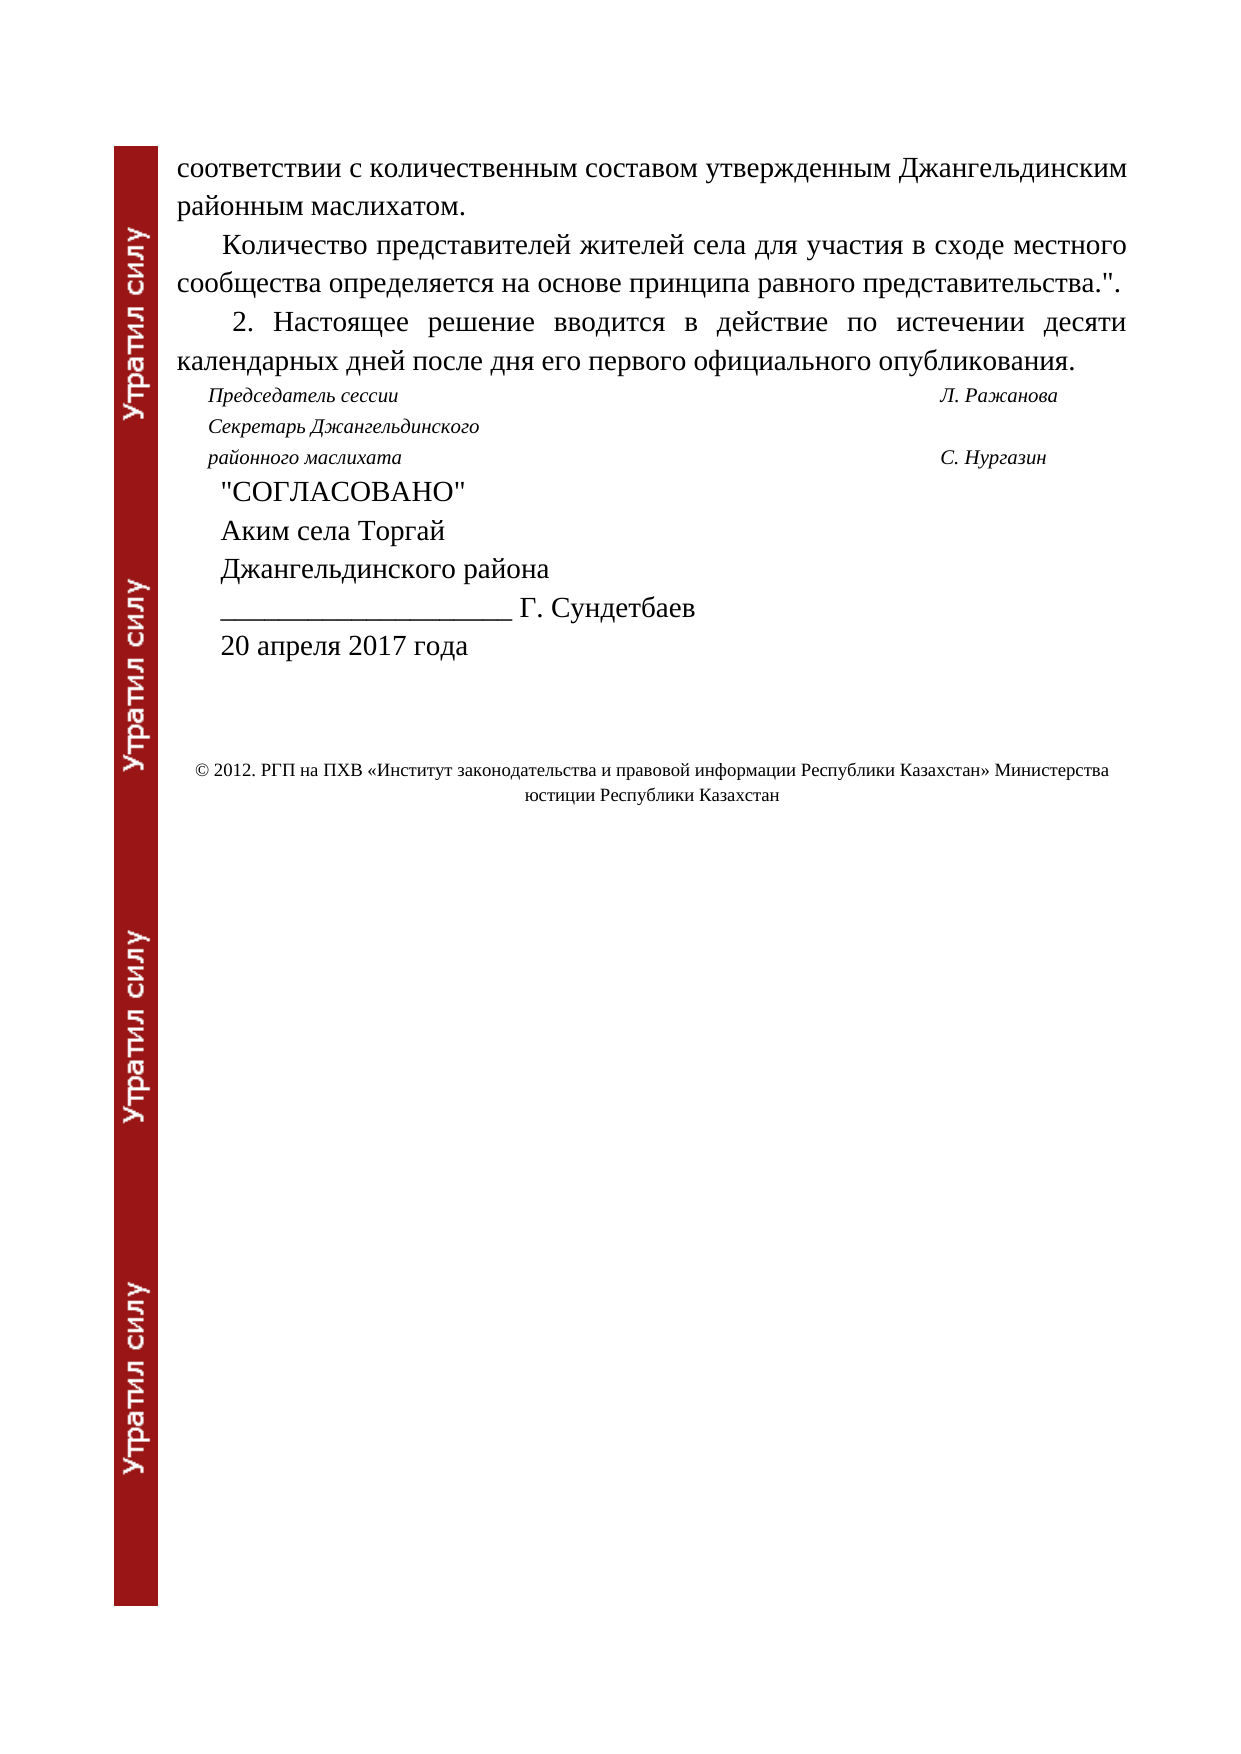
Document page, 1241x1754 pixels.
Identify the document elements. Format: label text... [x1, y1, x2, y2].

picture [114, 662, 158, 759]
text Количество представителей жителей села для участия в сходе местного сообщества определяется на основе принципа равного представительства.". [112, 227, 1128, 299]
picture [114, 805, 158, 1606]
text © 2012. РГП на ПХВ «Институт законодательства и правовой информации Республики Казахстан» Министерства юстиции Республики Казахстан [112, 759, 1128, 805]
text 2. Настоящее решение вводится в действие по истечении десяти календарных дней после дня его первого официального опубликования. [112, 304, 1128, 376]
picture [114, 508, 158, 513]
text 20 апреля 2017 года [112, 628, 1128, 662]
text Аким села Торгай [112, 513, 1128, 546]
text ____________________ Г. Сундетбаев [112, 590, 1128, 623]
table_header Л. Ражанова [939, 381, 1240, 412]
table_cell Секретарь Джангельдинского [101, 412, 1240, 443]
table_cell районного маслихата [101, 443, 939, 474]
text "СОГЛАСОВАНО" [112, 474, 1128, 508]
picture [114, 585, 158, 590]
picture [114, 222, 158, 227]
picture [114, 546, 158, 551]
picture [114, 299, 158, 304]
picture [114, 376, 158, 381]
table_cell С. Нургазин [939, 443, 1240, 474]
table_header Председатель сессии [101, 381, 939, 412]
picture [114, 146, 158, 150]
picture [114, 623, 158, 628]
text Джангельдинского района [112, 551, 1128, 585]
